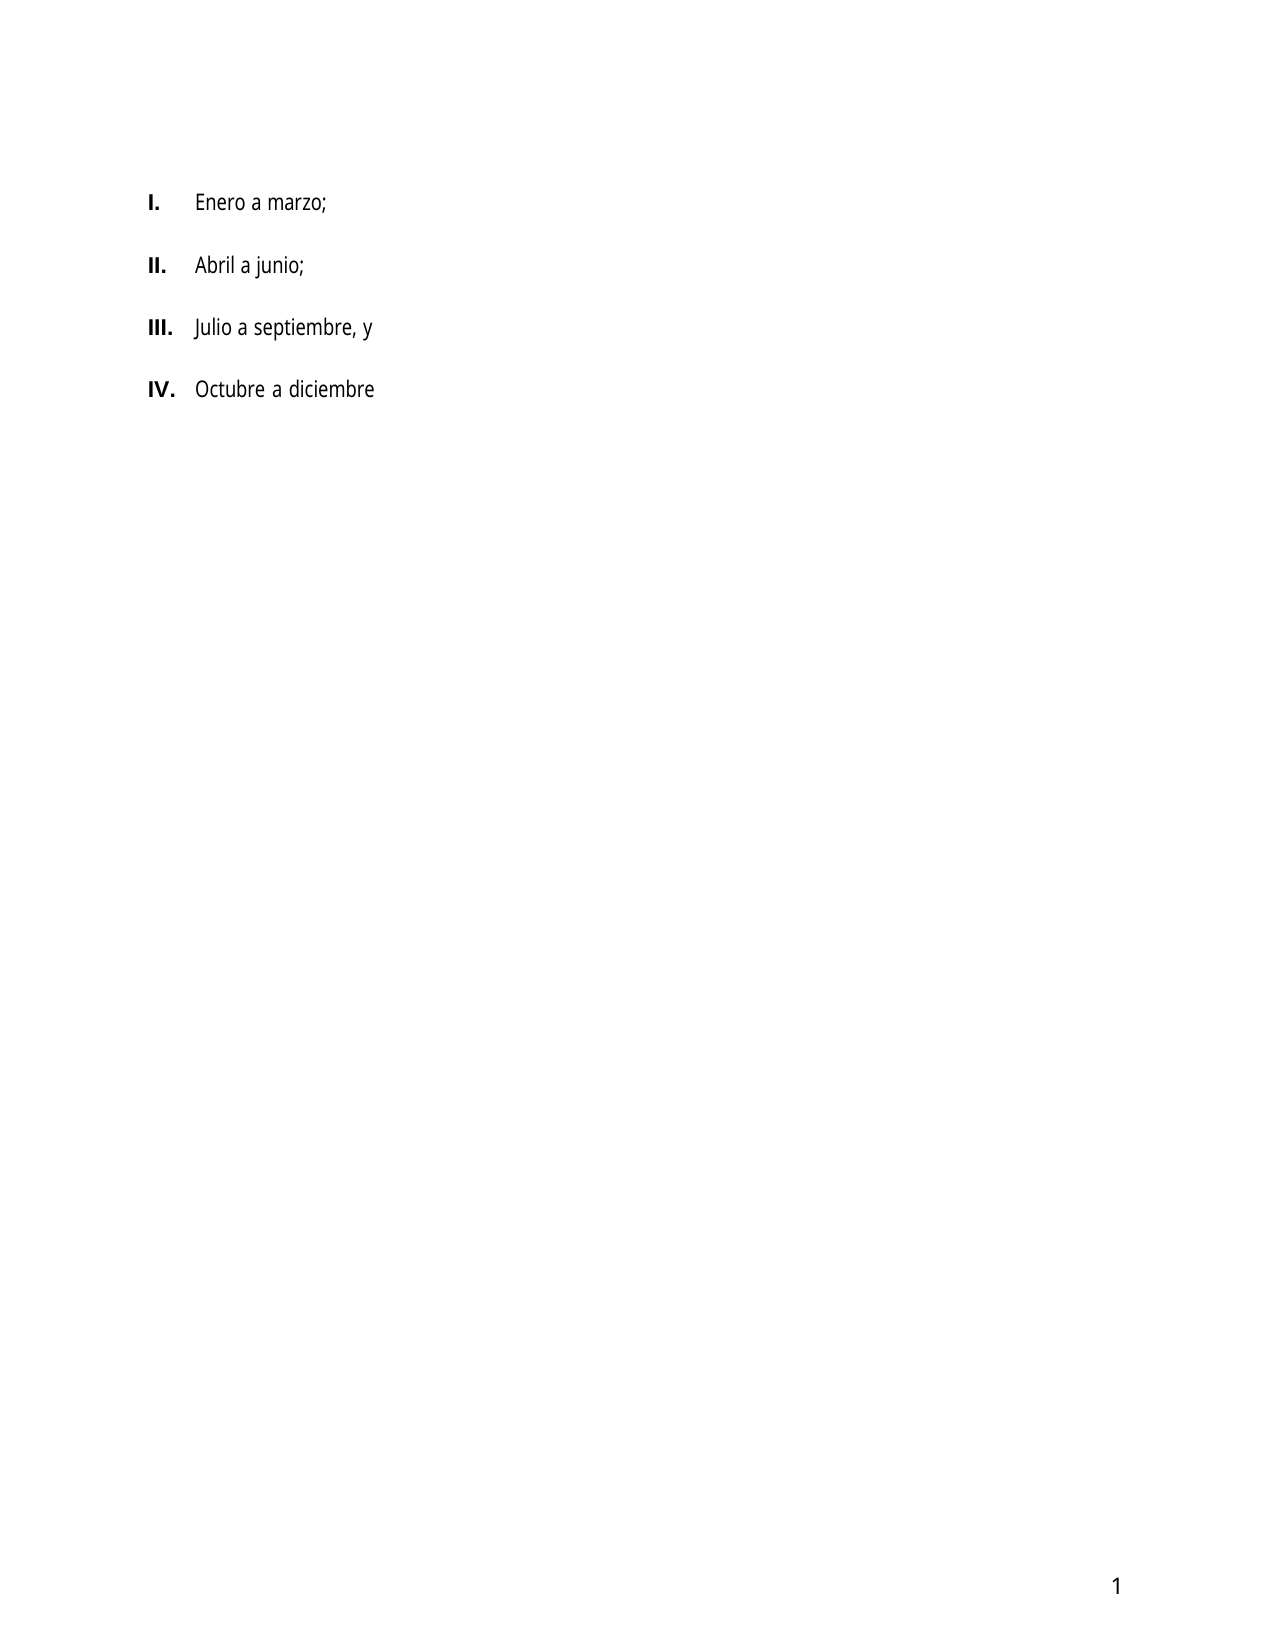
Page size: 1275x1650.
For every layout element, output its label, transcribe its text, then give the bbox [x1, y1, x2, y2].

list Octubre a diciembre [148, 373, 1139, 404]
list Enero a marzo; [148, 186, 1139, 217]
list Abril a junio; [148, 249, 1139, 280]
list Julio a septiembre, y [148, 311, 1139, 342]
